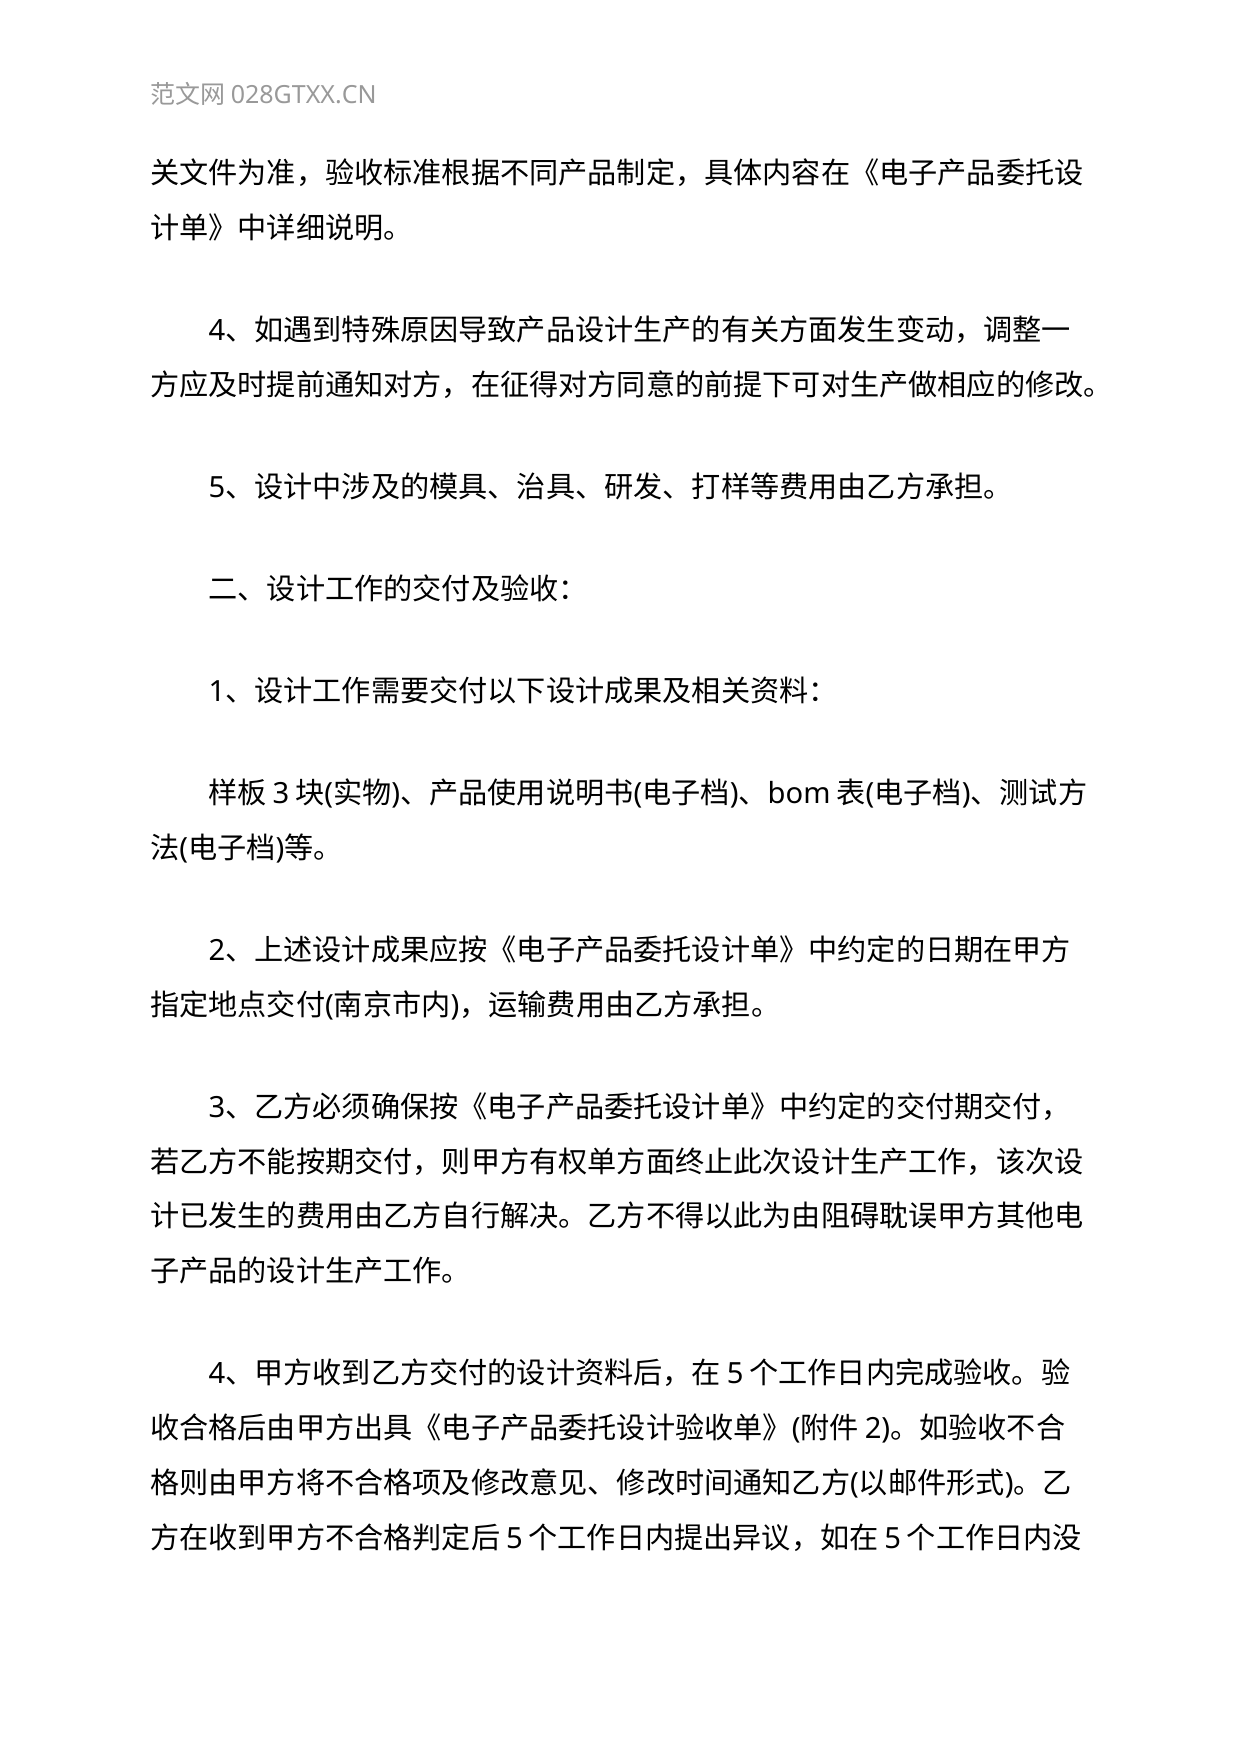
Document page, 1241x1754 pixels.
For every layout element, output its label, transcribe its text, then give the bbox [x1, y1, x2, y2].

text 5、设计中涉及的模具、治具、研发、打样等费用由乙方承担。 [150, 463, 1090, 506]
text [150, 150, 1090, 247]
text 样板3块(实物)、产品使用说明书(电子档)、bom表(电子档)、测试方法(电子档)等。 [150, 769, 1090, 867]
text 4、如遇到特殊原因导致产品设计生产的有关方面发生变动，调整一方应及时提前通知对方，在征得对方同意的前提下可对生产做相应的修改。 [150, 307, 1090, 404]
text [150, 1350, 1090, 1557]
text 3、乙方必须确保按《电子产品委托设计单》中约定的交付期交付，若乙方不能按期交付，则甲方有权单方面终止此次设计生产工作，该次设计已发生的费用由乙方自行解决。乙方不得以此为由阻碍耽误甲方其他电子产品的设计生产工作。 [150, 1083, 1090, 1290]
text 1、设计工作需要交付以下设计成果及相关资料： [150, 667, 1090, 709]
text 2、上述设计成果应按《电子产品委托设计单》中约定的日期在甲方指定地点交付(南京市内)，运输费用由乙方承担。 [150, 926, 1090, 1023]
text 二、设计工作的交付及验收： [150, 565, 1090, 608]
